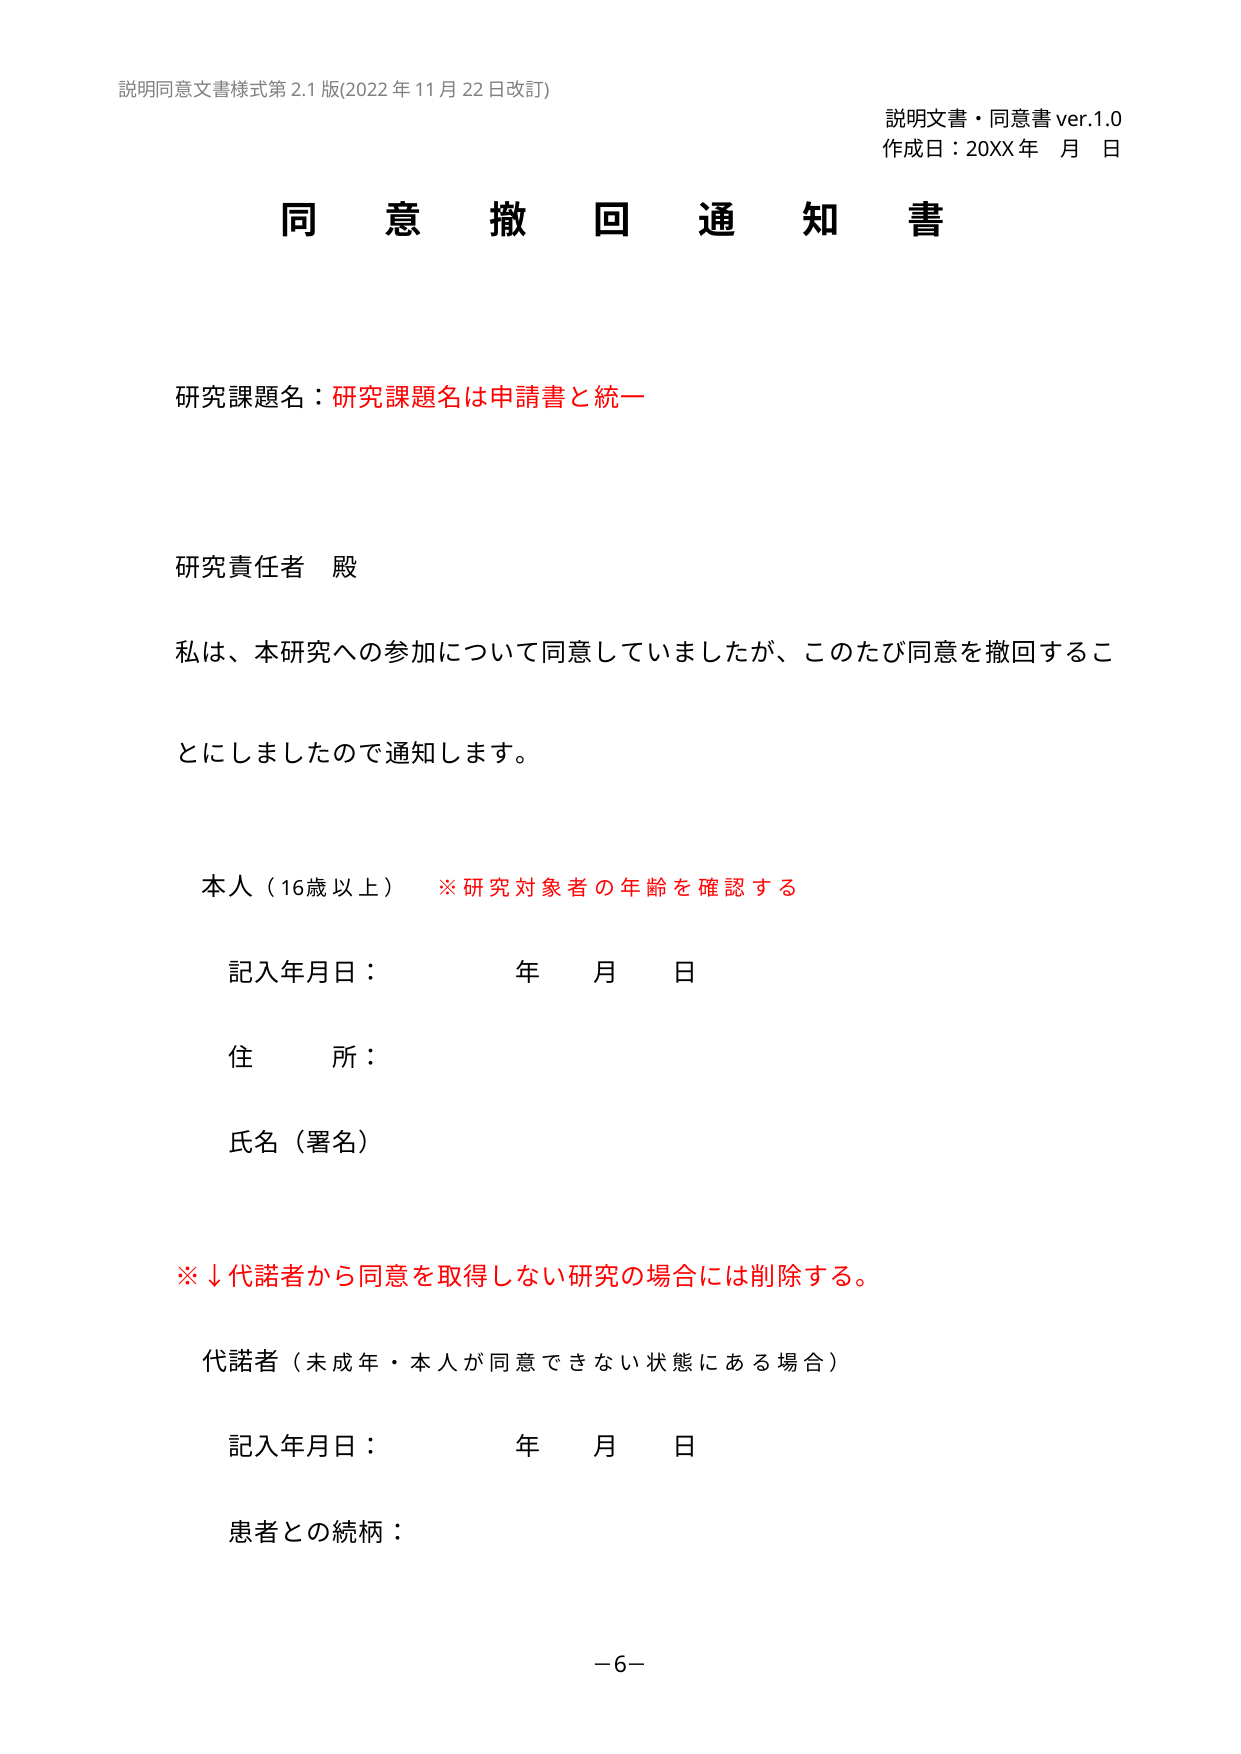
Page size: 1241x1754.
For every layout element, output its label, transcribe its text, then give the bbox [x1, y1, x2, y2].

text 本人（16歳以上） ※研究対象者の年齢を確認する [123, 851, 1117, 918]
text 同 意 撤 回 通 知 書 [123, 183, 1117, 250]
text 患者との続柄： [123, 1497, 1117, 1564]
text ※↓代諾者から同意を取得しない研究の場合には削除する。 [123, 1241, 1117, 1308]
text 研究課題名：研究課題名は申請書と統一 [123, 362, 1117, 429]
text 代諾者（未成年・本人が同意できない状態にある場合） [123, 1326, 1117, 1393]
text 住 所： [123, 1022, 1117, 1089]
text 記入年月日： 年 月 日 [123, 1411, 1117, 1479]
text 研究責任者 殿 [123, 531, 1117, 599]
text 記入年月日： 年 月 日 [123, 936, 1117, 1004]
text 氏名（署名） [123, 1107, 1117, 1174]
text 私は、本研究への参加について同意していましたが、このたび同意を撤回することにしましたので通知します。 [123, 617, 1117, 785]
